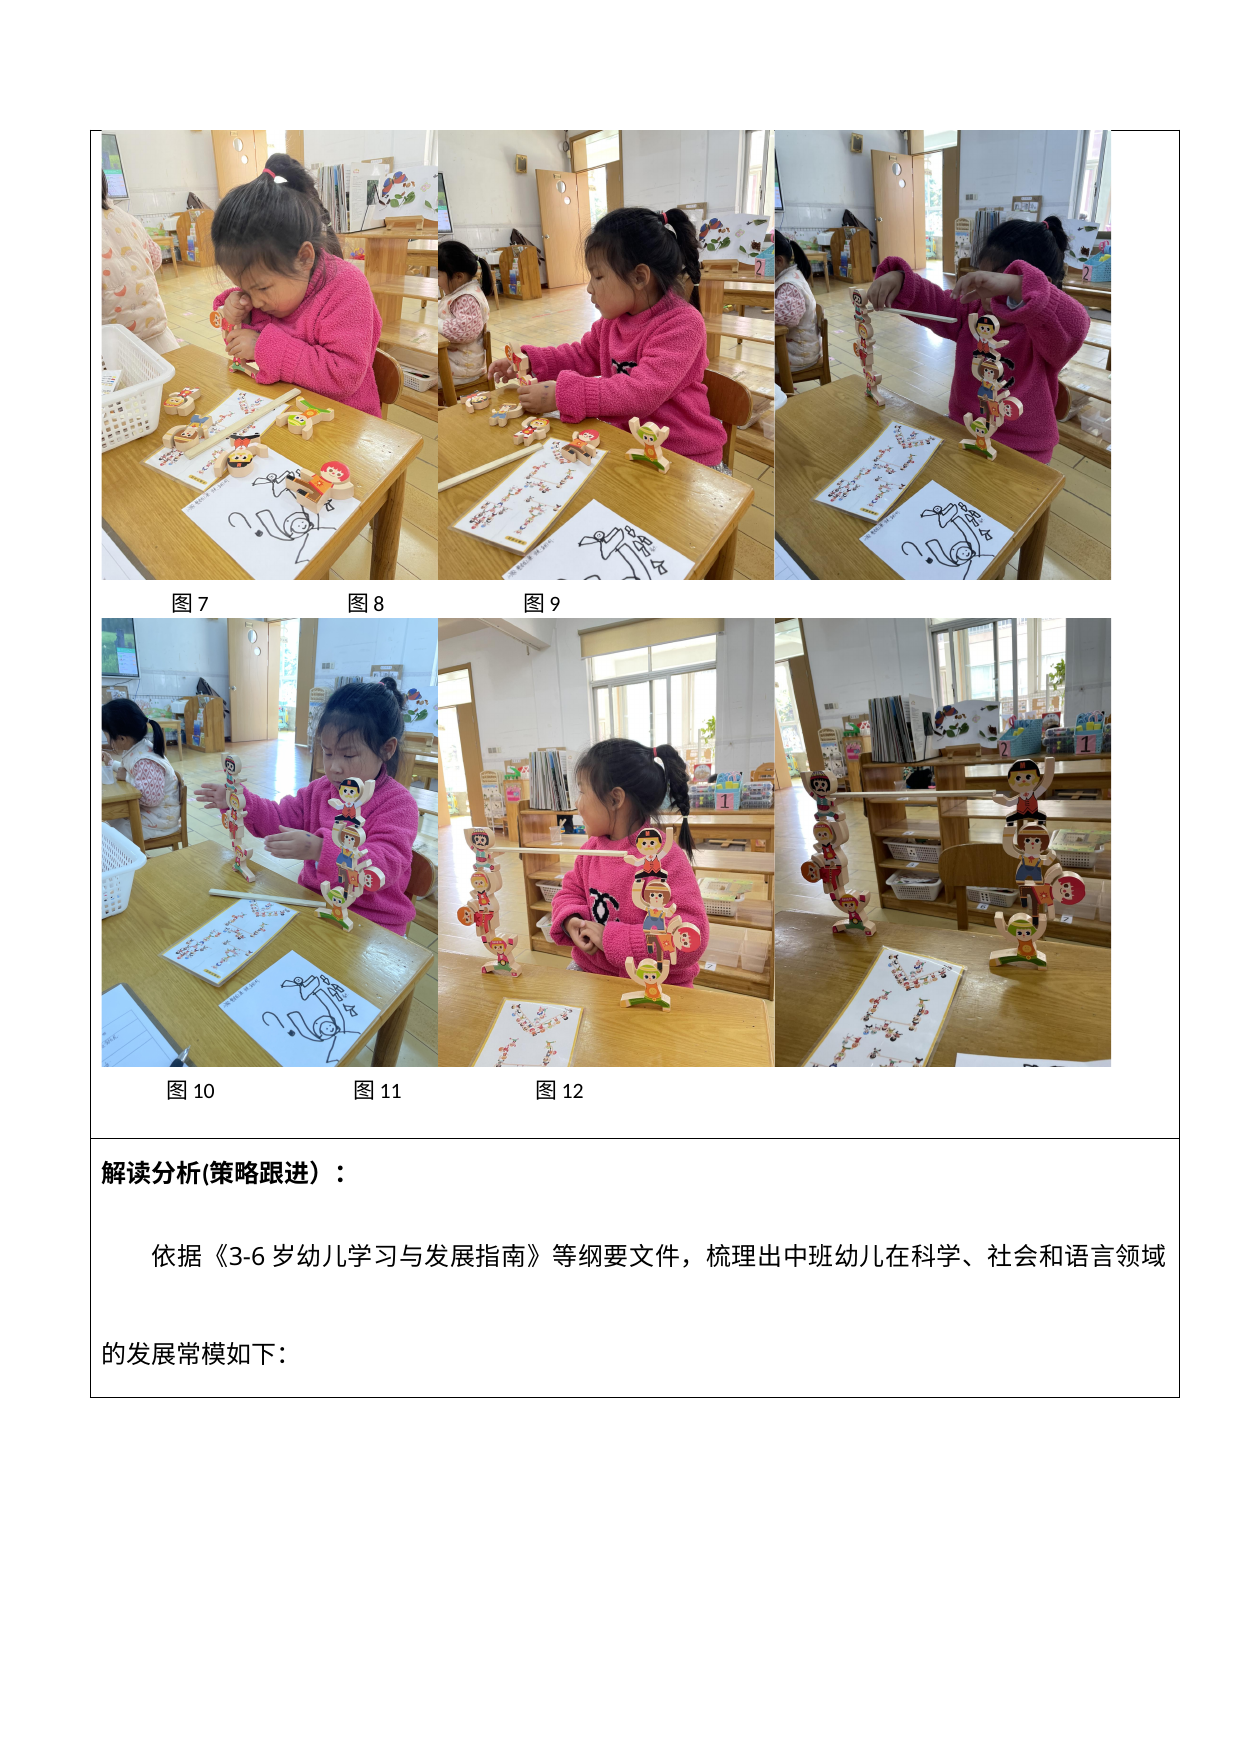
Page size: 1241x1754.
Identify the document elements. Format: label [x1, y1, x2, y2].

table_cell [91, 1139, 1179, 1397]
picture [101, 130, 1112, 580]
table_cell [91, 131, 1179, 1138]
picture [101, 618, 1112, 1067]
